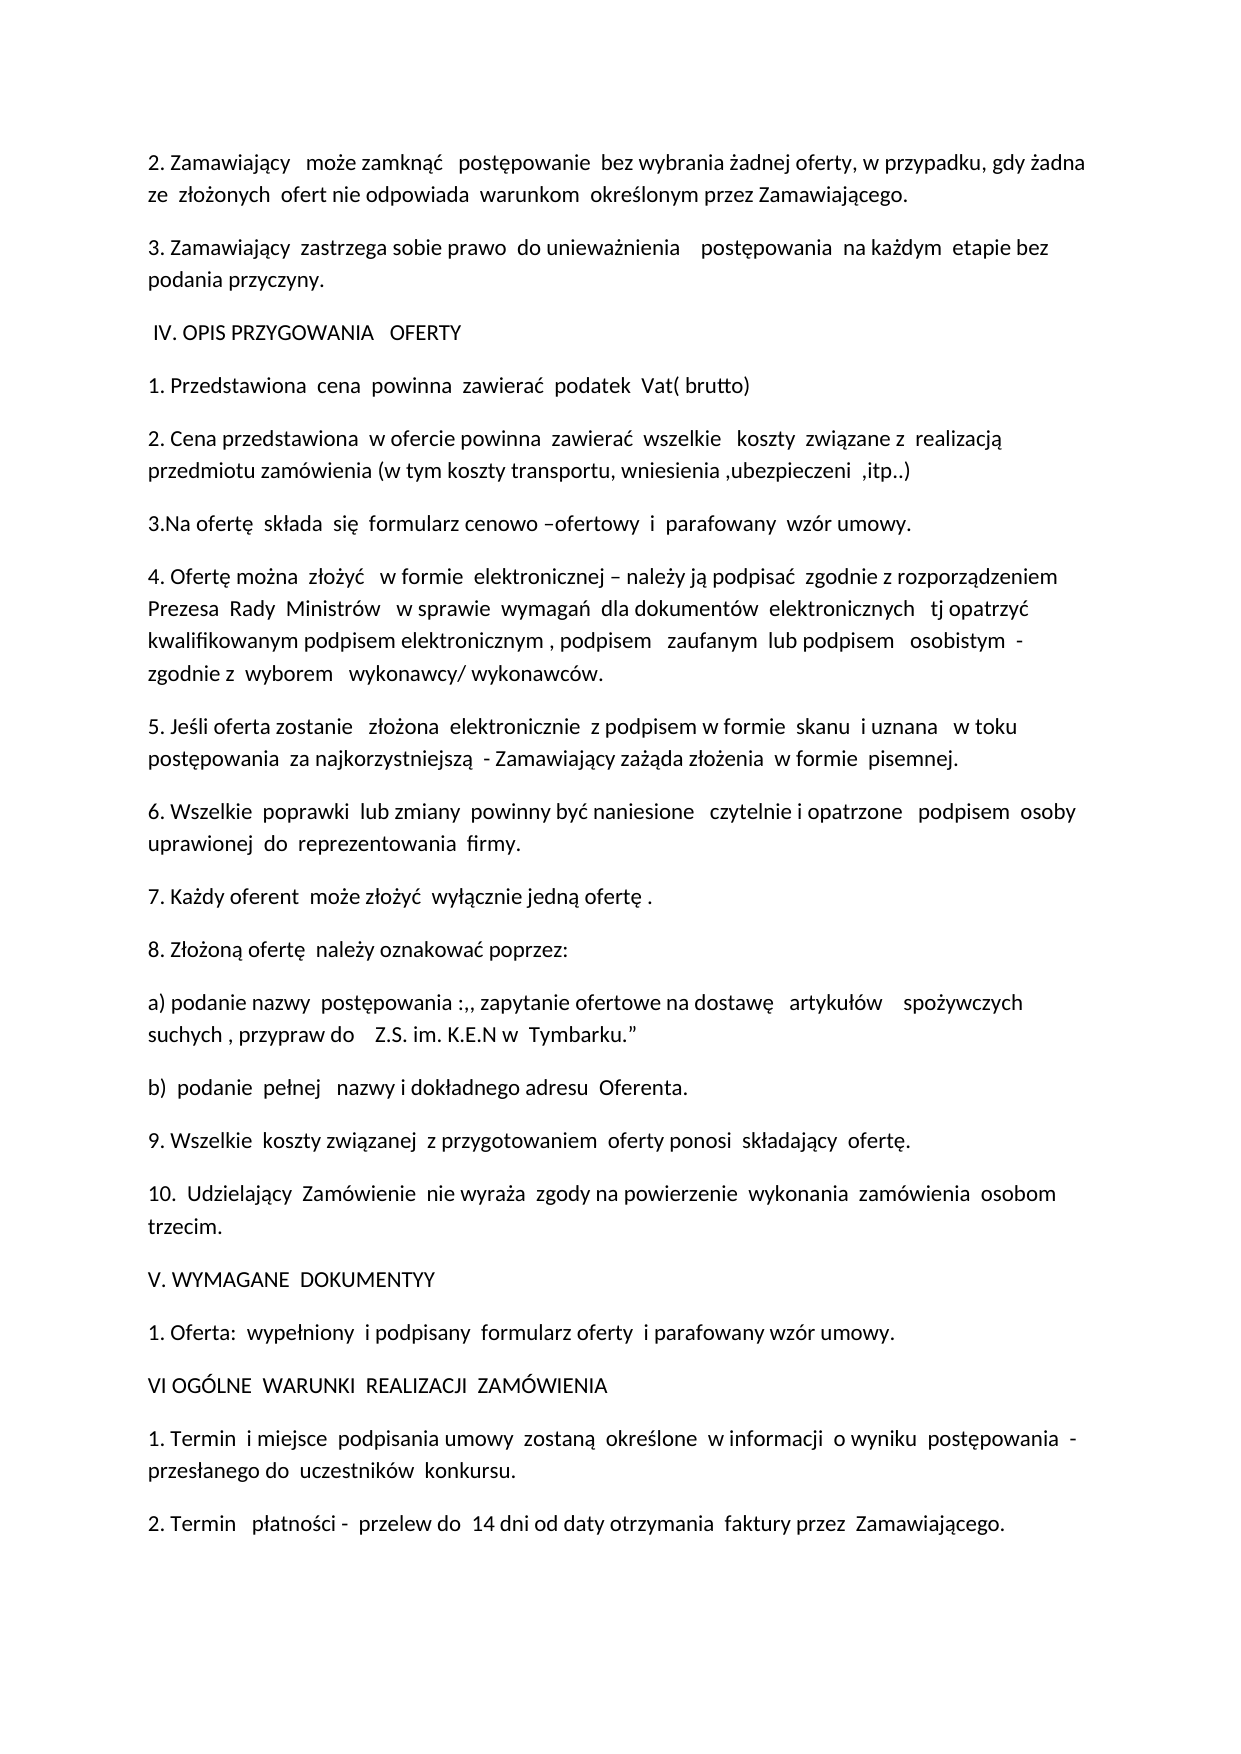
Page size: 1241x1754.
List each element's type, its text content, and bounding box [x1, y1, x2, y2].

text 3.Na ofertę składa się formularz cenowo –ofertowy i parafowany wzór umowy. [148, 509, 1093, 537]
text 1. Przedstawiona cena powinna zawierać podatek Vat( brutto) [148, 371, 1093, 399]
text IV. OPIS PRZYGOWANIA OFERTY [148, 318, 1093, 346]
text 3. Zamawiający zastrzega sobie prawo do unieważnienia postępowania na każdym etapie bez podania przyczyny. [148, 233, 1093, 293]
text 5. Jeśli oferta zostanie złożona elektronicznie z podpisem w formie skanu i uznana w toku postępowania za najkorzystniejszą - Zamawiający zażąda złożenia w formie pisemnej. [148, 712, 1093, 772]
text 6. Wszelkie poprawki lub zmiany powinny być naniesione czytelnie i opatrzone podpisem osoby uprawionej do reprezentowania firmy. [148, 797, 1093, 857]
text 1. Oferta: wypełniony i podpisany formularz oferty i parafowany wzór umowy. [148, 1318, 1093, 1346]
text 8. Złożoną ofertę należy oznakować poprzez: [148, 935, 1093, 963]
text 4. Ofertę można złożyć w formie elektronicznej – należy ją podpisać zgodnie z rozporządzeniem Prezesa Rady Ministrów w sprawie wymagań dla dokumentów elektronicznych tj opatrzyć kwalifikowanym podpisem elektronicznym , podpisem zaufanym lub podpisem osobistym - zgodnie z wyborem wykonawcy/ wykonawców. [148, 562, 1093, 687]
text b) podanie pełnej nazwy i dokładnego adresu Oferenta. [148, 1073, 1093, 1102]
text 2. Termin płatności - przelew do 14 dni od daty otrzymania faktury przez Zamawiającego. [148, 1509, 1093, 1537]
text 1. Termin i miejsce podpisania umowy zostaną określone w informacji o wyniku postępowania - przesłanego do uczestników konkursu. [148, 1424, 1093, 1484]
text a) podanie nazwy postępowania :,, zapytanie ofertowe na dostawę artykułów spożywczych suchych , przypraw do Z.S. im. K.E.N w Tymbarku.” [148, 988, 1093, 1048]
text V. WYMAGANE DOKUMENTYY [148, 1265, 1093, 1293]
text VI OGÓLNE WARUNKI REALIZACJI ZAMÓWIENIA [148, 1371, 1093, 1399]
text 10. Udzielający Zamówienie nie wyraża zgody na powierzenie wykonania zamówienia osobom trzecim. [148, 1179, 1093, 1240]
text 9. Wszelkie koszty związanej z przygotowaniem oferty ponosi składający ofertę. [148, 1127, 1093, 1154]
text 2. Cena przedstawiona w ofercie powinna zawierać wszelkie koszty związane z realizacją przedmiotu zamówienia (w tym koszty transportu, wniesienia ,ubezpieczeni ,itp..) [148, 424, 1093, 484]
text 7. Każdy oferent może złożyć wyłącznie jedną ofertę . [148, 882, 1093, 910]
text 2. Zamawiający może zamknąć postępowanie bez wybrania żadnej oferty, w przypadku, gdy żadna ze złożonych ofert nie odpowiada warunkom określonym przez Zamawiającego. [148, 148, 1093, 208]
